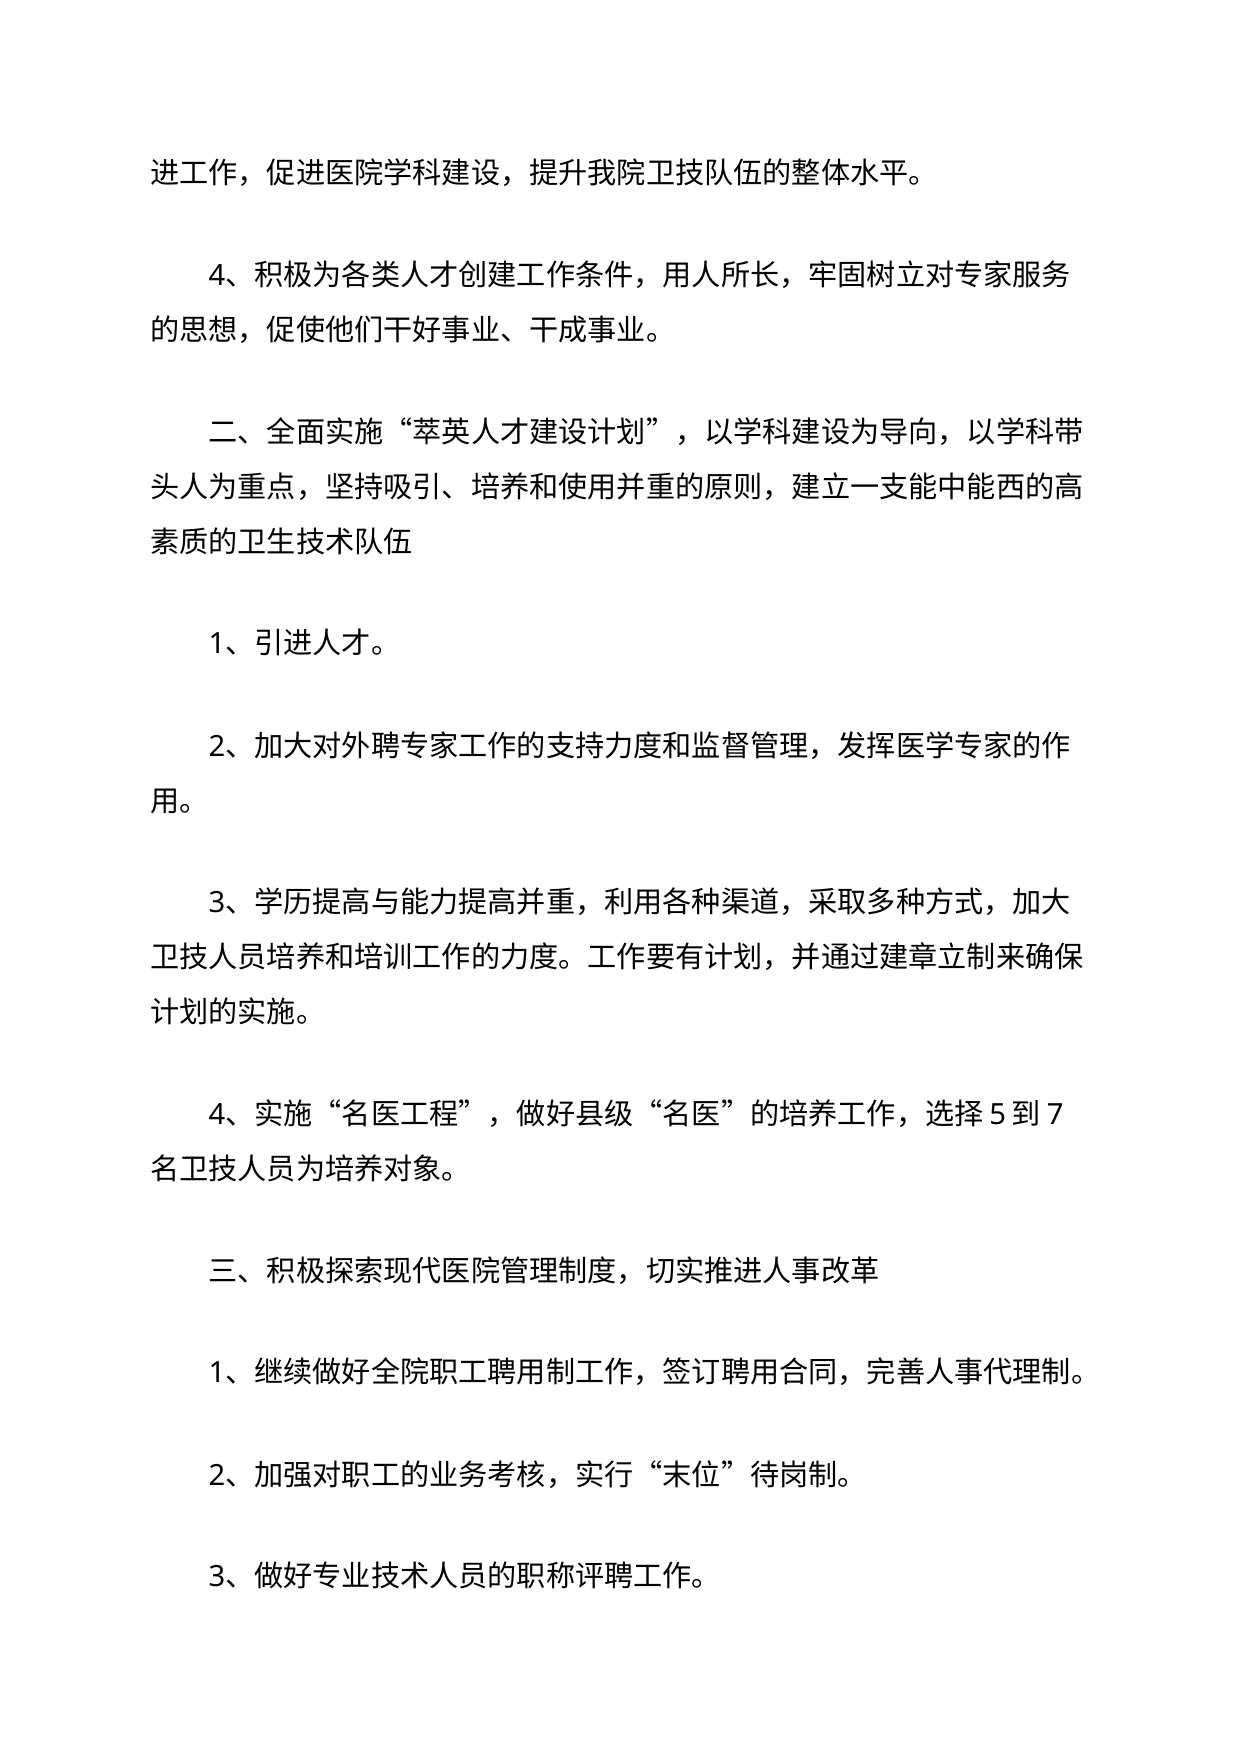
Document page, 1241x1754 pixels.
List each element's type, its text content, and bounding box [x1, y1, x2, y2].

text 二、全面实施“萃英人才建设计划”，以学科建设为导向，以学科带头人为重点，坚持吸引、培养和使用并重的原则，建立一支能中能西的高素质的卫生技术队伍 [150, 408, 1090, 561]
text 4、实施“名医工程”，做好县级“名医”的培养工作，选择5到7名卫技人员为培养对象。 [150, 1091, 1090, 1188]
text 1、继续做好全院职工聘用制工作，签订聘用合同，完善人事代理制。 [150, 1349, 1090, 1391]
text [150, 150, 1090, 192]
text 1、引进人才。 [150, 620, 1090, 662]
text 3、做好专业技术人员的职称评聘工作。 [150, 1553, 1090, 1595]
text 4、积极为各类人才创建工作条件，用人所长，牢固树立对专家服务的思想，促使他们干好事业、干成事业。 [150, 252, 1090, 349]
text 3、学历提高与能力提高并重，利用各种渠道，采取多种方式，加大卫技人员培养和培训工作的力度。工作要有计划，并通过建章立制来确保计划的实施。 [150, 879, 1090, 1031]
text 2、加大对外聘专家工作的支持力度和监督管理，发挥医学专家的作用。 [150, 722, 1090, 819]
text 2、加强对职工的业务考核，实行“末位”待岗制。 [150, 1451, 1090, 1493]
text 三、积极探索现代医院管理制度，切实推进人事改革 [150, 1247, 1090, 1289]
